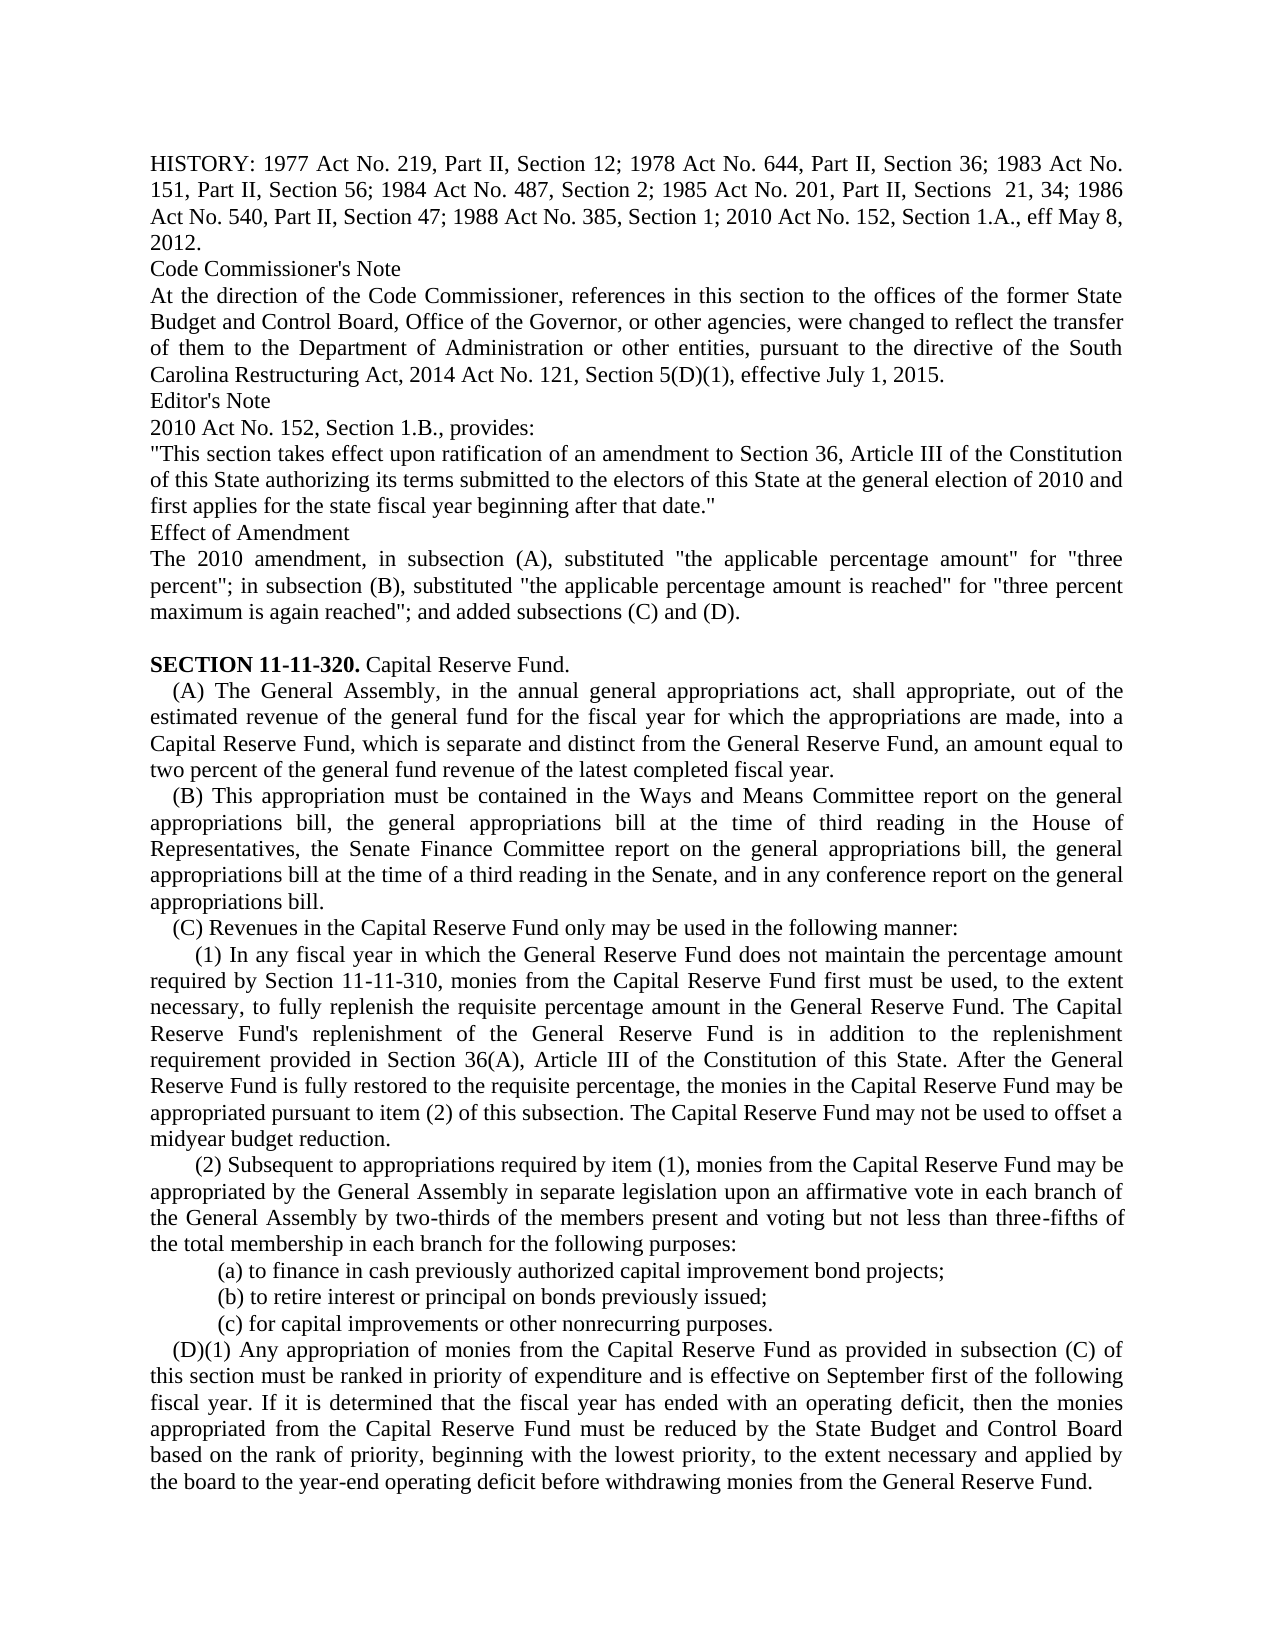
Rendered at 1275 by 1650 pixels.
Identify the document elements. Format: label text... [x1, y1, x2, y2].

text The 2010 amendment, in subsection (A), substituted "the applicable percentage amount" for "three percent"; in subsection (B), substituted "the applicable percentage amount is reached" for "three percent maximum is again reached"; and added subsections (C) and (D). [150, 545, 1125, 624]
text Editor's Note [150, 387, 1125, 413]
text (C) Revenues in the Capital Reserve Fund only may be used in the following manner: [150, 914, 1125, 941]
text "This section takes effect upon ratification of an amendment to Section 36, Article III of the Constitution of this State authorizing its terms submitted to the electors of this State at the general election of 2010 and first applies for the state fiscal year beginning after that date." [150, 440, 1125, 519]
text (b) to retire interest or principal on bonds previously issued; [150, 1283, 1125, 1309]
text Code Commissioner's Note [150, 255, 1125, 282]
text (a) to finance in cash previously authorized capital improvement bond projects; [150, 1257, 1125, 1283]
text At the direction of the Code Commissioner, references in this section to the offices of the former State Budget and Control Board, Office of the Governor, or other agencies, were changed to reflect the transfer of them to the Department of Administration or other entities, pursuant to the directive of the South Carolina Restructuring Act, 2014 Act No. 121, Section 5(D)(1), effective July 1, 2015. [150, 282, 1125, 387]
text (A) The General Assembly, in the annual general appropriations act, shall appropriate, out of the estimated revenue of the general fund for the fiscal year for which the appropriations are made, into a Capital Reserve Fund, which is separate and distinct from the General Reserve Fund, an amount equal to two percent of the general fund revenue of the latest completed fiscal year. [150, 677, 1125, 782]
text (c) for capital improvements or other nonrecurring purposes. [150, 1309, 1125, 1336]
text (B) This appropriation must be contained in the Ways and Means Committee report on the general appropriations bill, the general appropriations bill at the time of third reading in the House of Representatives, the Senate Finance Committee report on the general appropriations bill, the general appropriations bill at the time of a third reading in the Senate, and in any conference report on the general appropriations bill. [150, 782, 1125, 914]
text 2010 Act No. 152, Section 1.B., provides: [150, 413, 1125, 440]
text HISTORY: 1977 Act No. 219, Part II, Section 12; 1978 Act No. 644, Part II, Section 36; 1983 Act No. 151, Part II, Section 56; 1984 Act No. 487, Section 2; 1985 Act No. 201, Part II, Sections 21, 34; 1986 Act No. 540, Part II, Section 47; 1988 Act No. 385, Section 1; 2010 Act No. 152, Section 1.A., eff May 8, 2012. [150, 150, 1125, 255]
text (2) Subsequent to appropriations required by item (1), monies from the Capital Reserve Fund may be appropriated by the General Assembly in separate legislation upon an affirmative vote in each branch of the General Assembly by two-thirds of the members present and voting but not less than three-fifths of the total membership in each branch for the following purposes: [150, 1151, 1125, 1257]
text (1) In any fiscal year in which the General Reserve Fund does not maintain the percentage amount required by Section 11-11-310, monies from the Capital Reserve Fund first must be used, to the extent necessary, to fully replenish the requisite percentage amount in the General Reserve Fund. The Capital Reserve Fund's replenishment of the General Reserve Fund is in addition to the replenishment requirement provided in Section 36(A), Article III of the Constitution of this State. After the General Reserve Fund is fully restored to the requisite percentage, the monies in the Capital Reserve Fund may be appropriated pursuant to item (2) of this subsection. The Capital Reserve Fund may not be used to offset a midyear budget reduction. [150, 941, 1125, 1151]
text SECTION 11-11-320. Capital Reserve Fund. [150, 651, 1125, 677]
text Effect of Amendment [150, 519, 1125, 545]
text (D)(1) Any appropriation of monies from the Capital Reserve Fund as provided in subsection (C) of this section must be ranked in priority of expenditure and is effective on September first of the following fiscal year. If it is determined that the fiscal year has ended with an operating deficit, then the monies appropriated from the Capital Reserve Fund must be reduced by the State Budget and Control Board based on the rank of priority, beginning with the lowest priority, to the extent necessary and applied by the board to the year-end operating deficit before withdrawing monies from the General Reserve Fund. [150, 1336, 1125, 1494]
